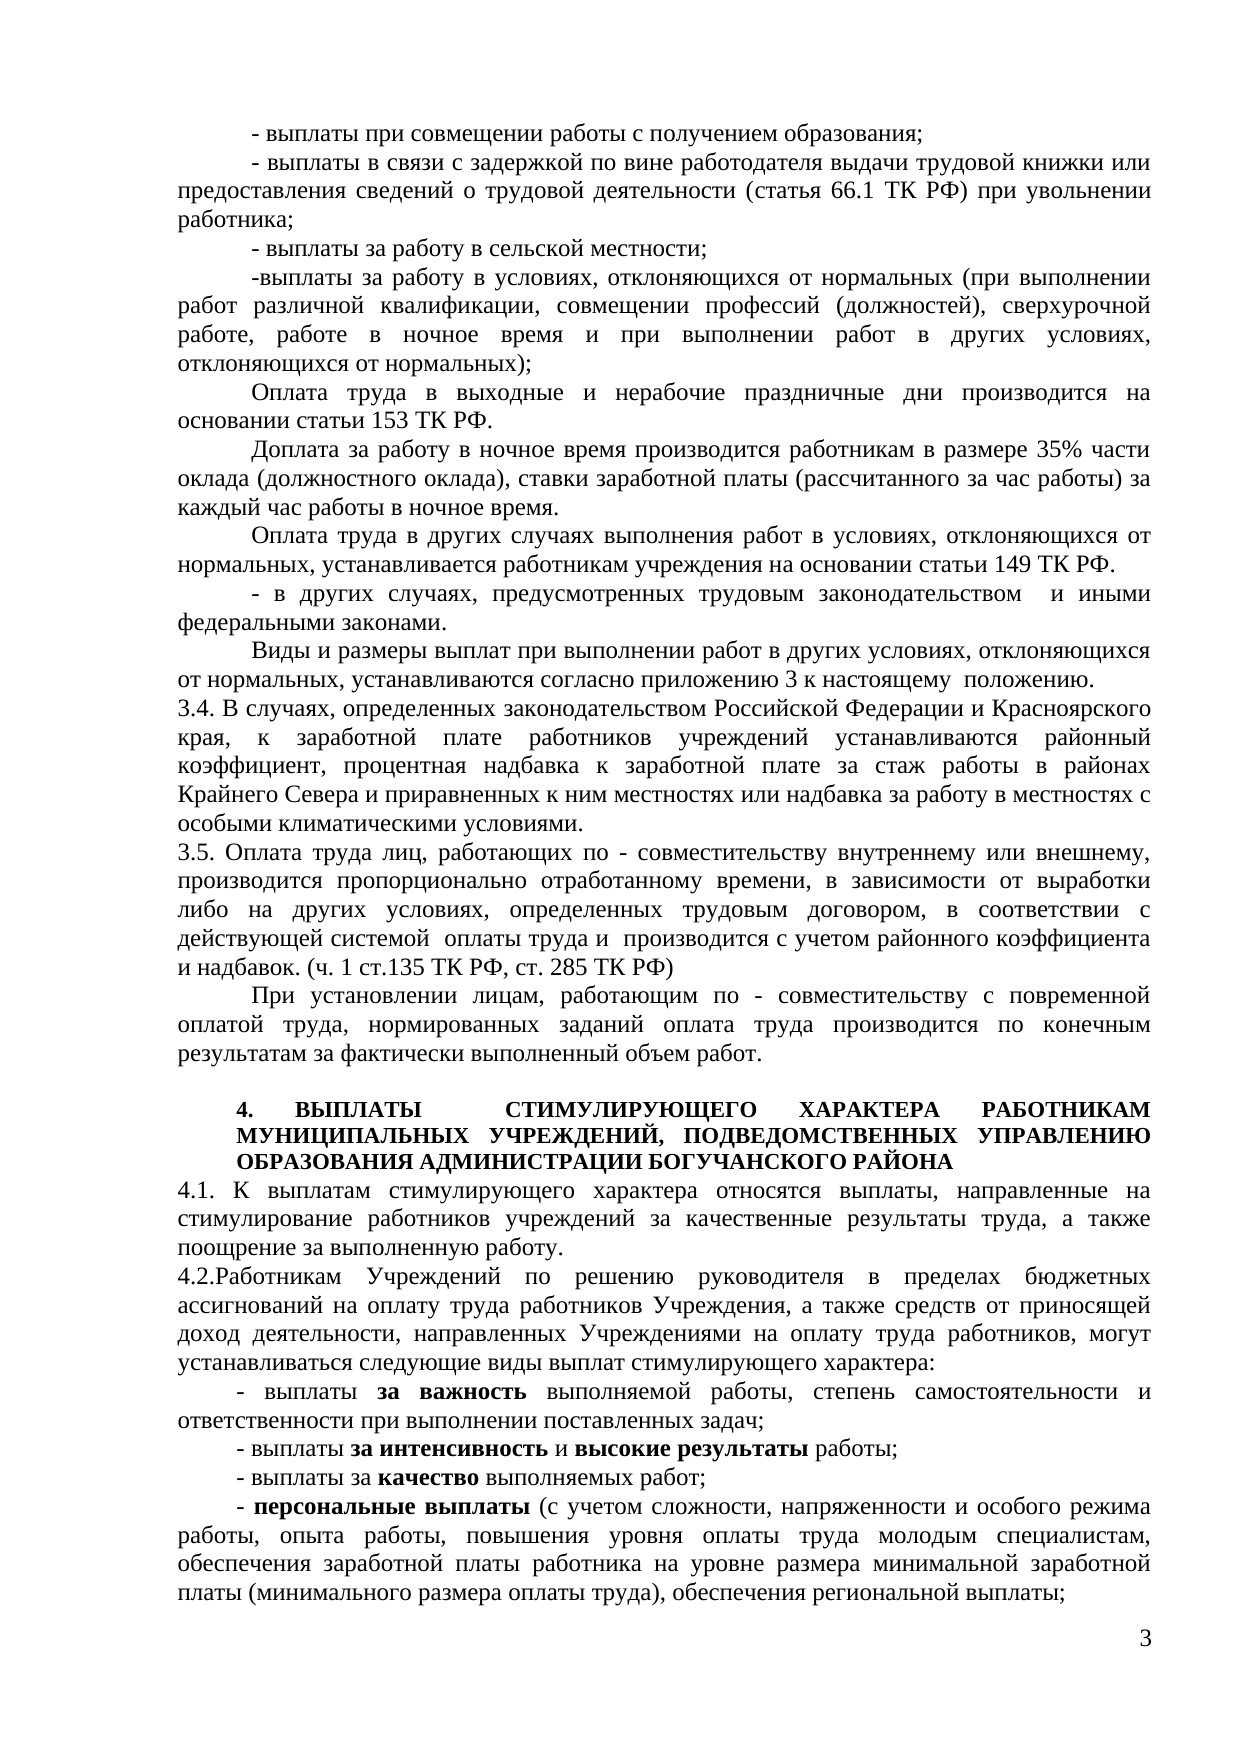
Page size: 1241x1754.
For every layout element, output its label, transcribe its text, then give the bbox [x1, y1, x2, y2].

text - выплаты в связи с задержкой по вине работодателя выдачи трудовой книжки или предоставления сведений о трудовой деятельности (статья 66.1 ТК РФ) при увольнении работника; [177, 147, 1152, 233]
text 3.5. Оплата труда лиц, работающих по - совместительству внутреннему или внешнему, производится пропорционально отработанному времени, в зависимости от выработки либо на других условиях, определенных трудовым договором, в соответствии с действующей системой оплаты труда и производится с учетом районного коэффициента и надбавок. (ч. 1 ст.135 ТК РФ, ст. 285 ТК РФ) [177, 837, 1152, 981]
text Виды и размеры выплат при выполнении работ в других условиях, отклоняющихся от нормальных, устанавливаются согласно приложению 3 к настоящему положению. [177, 636, 1152, 693]
text Оплата труда в выходные и нерабочие праздничные дни производится на основании статьи 153 ТК РФ. [177, 377, 1152, 434]
text - выплаты за работу в сельской местности; [177, 233, 1152, 262]
text - выплаты за важность выполняемой работы, степень самостоятельности и ответственности при выполнении поставленных задач; [177, 1376, 1152, 1433]
text 4.2.Работникам Учреждений по решению руководителя в пределах бюджетных ассигнований на оплату труда работников Учреждения, а также средств от приносящей доход деятельности, направленных Учреждениями на оплату труда работников, могут устанавливаться следующие виды выплат стимулирующего характера: [177, 1261, 1152, 1376]
text - выплаты при совмещении работы с получением образования; [177, 118, 1152, 147]
text -выплаты за работу в условиях, отклоняющихся от нормальных (при выполнении работ различной квалификации, совмещении профессий (должностей), сверхурочной работе, работе в ночное время и при выполнении работ в других условиях, отклоняющихся от нормальных); [177, 262, 1152, 377]
text - выплаты за качество выполняемых работ; [177, 1462, 1152, 1491]
text - выплаты за интенсивность и высокие результаты работы; [177, 1433, 1152, 1462]
text - персональные выплаты (с учетом сложности, напряженности и особого режима работы, опыта работы, повышения уровня оплаты труда молодым специалистам, обеспечения заработной платы работника на уровне размера минимальной заработной платы (минимального размера оплаты труда), обеспечения региональной выплаты; [177, 1491, 1152, 1606]
text - в других случаях, предусмотренных трудовым законодательством и иными федеральными законами. [177, 578, 1152, 636]
text 4.1. К выплатам стимулирующего характера относятся выплаты, направленные на стимулирование работников учреждений за качественные результаты труда, а также поощрение за выполненную работу. [177, 1175, 1152, 1261]
text 3.4. В случаях, определенных законодательством Российской Федерации и Красноярского края, к заработной плате работников учреждений устанавливаются районный коэффициент, процентная надбавка к заработной плате за стаж работы в районах Крайнего Севера и приравненных к ним местностях или надбавка за работу в местностях с особыми климатическими условиями. [177, 693, 1152, 837]
text При установлении лицам, работающим по - совместительству с повременной оплатой труда, нормированных заданий оплата труда производится по конечным результатам за фактически выполненный объем работ. [177, 981, 1152, 1067]
text 4. ВЫПЛАТЫ СТИМУЛИРУЮЩЕГО ХАРАКТЕРА РАБОТНИКАМ МУНИЦИПАЛЬНЫХ УЧРЕЖДЕНИЙ, ПОДВЕДОМСТВЕННЫХ УПРАВЛЕНИЮ ОБРАЗОВАНИЯ АДМИНИСТРАЦИИ БОГУЧАНСКОГО РАЙОНА [236, 1096, 1152, 1175]
text Оплата труда в других случаях выполнения работ в условиях, отклоняющихся от нормальных, устанавливается работникам учреждения на основании статьи 149 ТК РФ. [177, 521, 1152, 578]
text Доплата за работу в ночное время производится работникам в размере 35% части оклада (должностного оклада), ставки заработной платы (рассчитанного за час работы) за каждый час работы в ночное время. [177, 434, 1152, 521]
